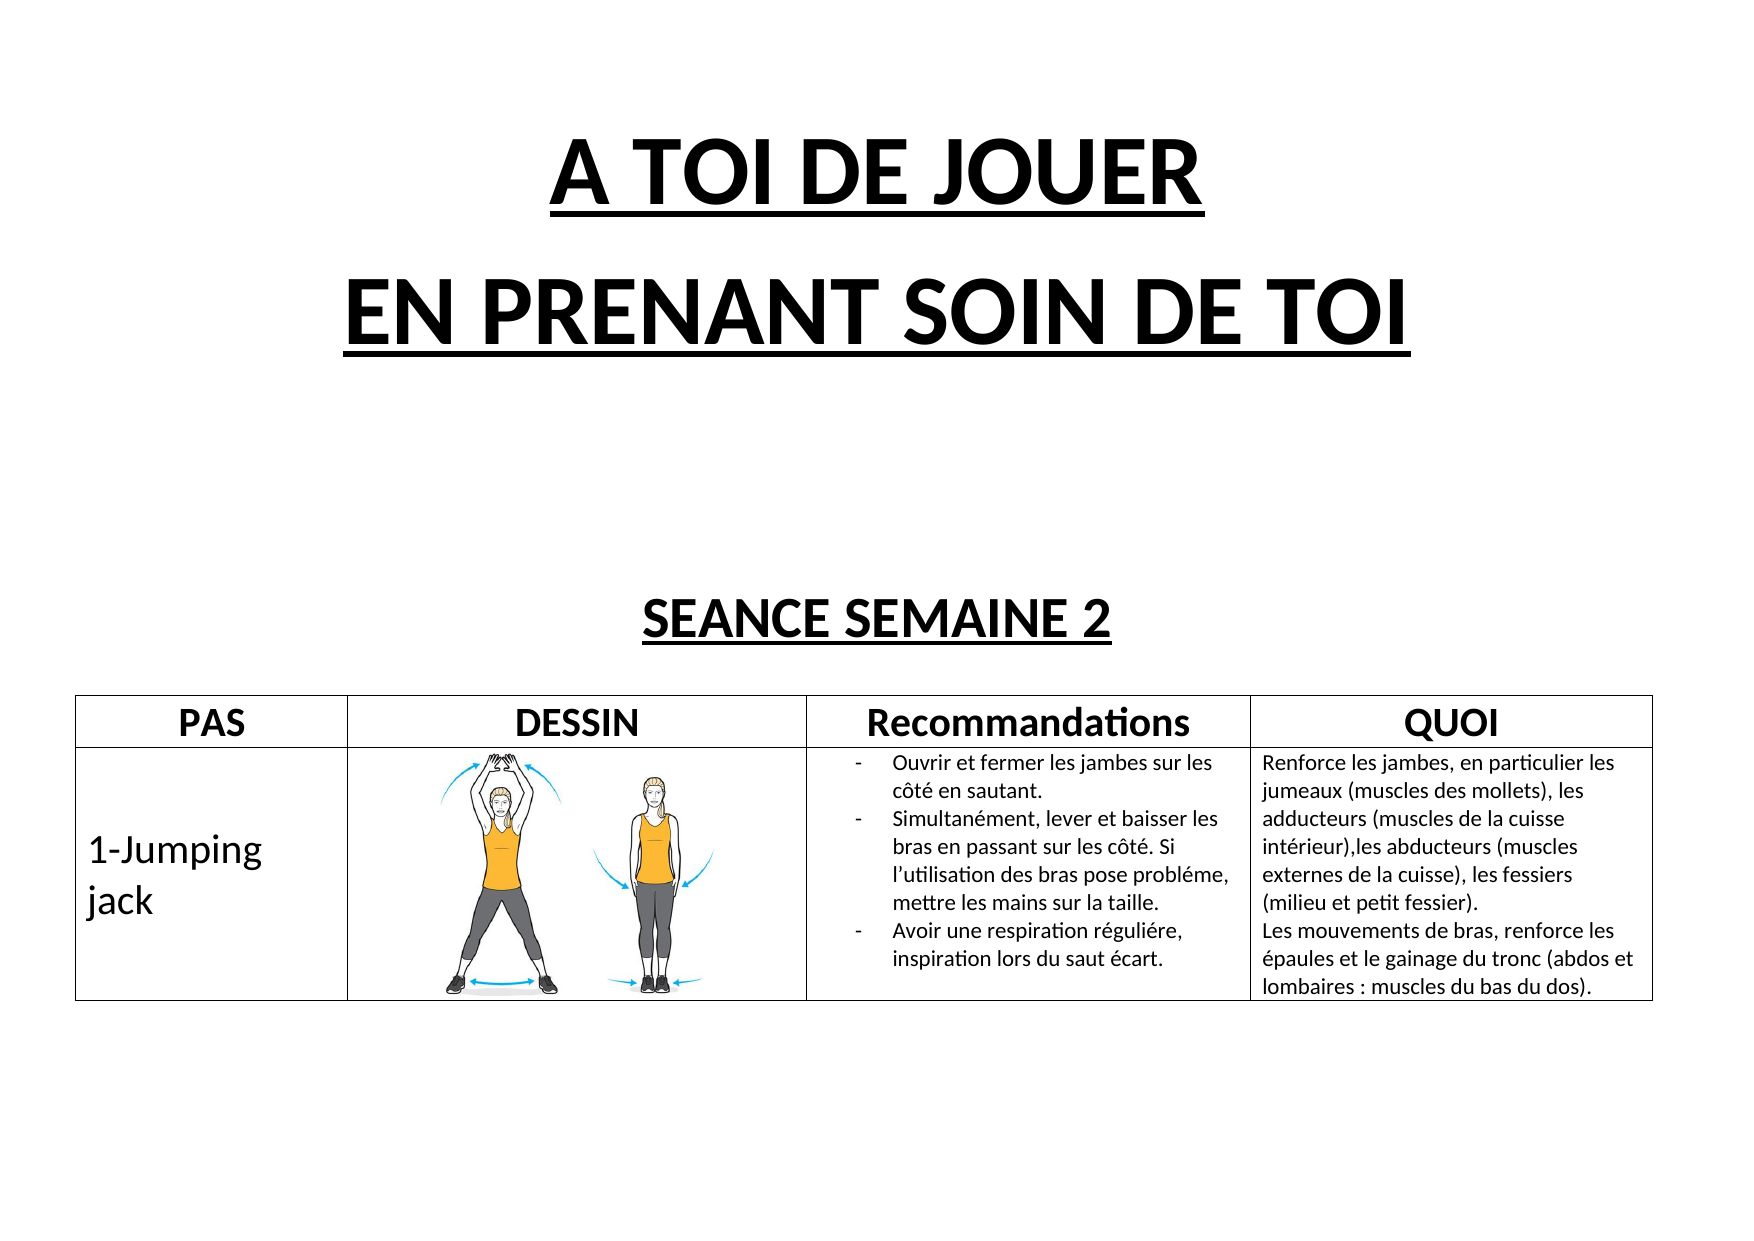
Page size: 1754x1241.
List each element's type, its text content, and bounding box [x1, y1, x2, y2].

text A TOI DE JOUER [75, 107, 1679, 229]
table_cell Ouvrir et fermer les jambes sur les côté en sautant. Simultanément, lever et baisser les bras en passant sur les côté. Si l’utilisation des bras pose probléme, mettre les mains sur la taille. Avoir une respiration réguliére, inspiration lors du saut écart. [807, 748, 1250, 1000]
table_cell Renforce les jambes, en particulier les jumeaux (muscles des mollets), les adducteurs (muscles de la cuisse intérieur),les abducteurs (muscles externes de la cuisse), les fessiers (milieu et petit fessier). Les mouvements de bras, renforce les épaules et le gainage du tronc (abdos et lombaires : muscles du bas du dos). [1251, 748, 1652, 1000]
table_header QUOI [1251, 696, 1652, 747]
text EN PRENANT SOIN DE TOI [75, 247, 1679, 369]
table_cell 1-Jumping jack [76, 748, 347, 1000]
table_header PAS [76, 696, 347, 747]
table_header DESSIN [348, 696, 806, 747]
table_header Recommandations [807, 696, 1250, 747]
text SEANCE SEMAINE 2 [75, 581, 1679, 652]
table_cell [348, 748, 806, 1000]
picture [440, 752, 714, 996]
